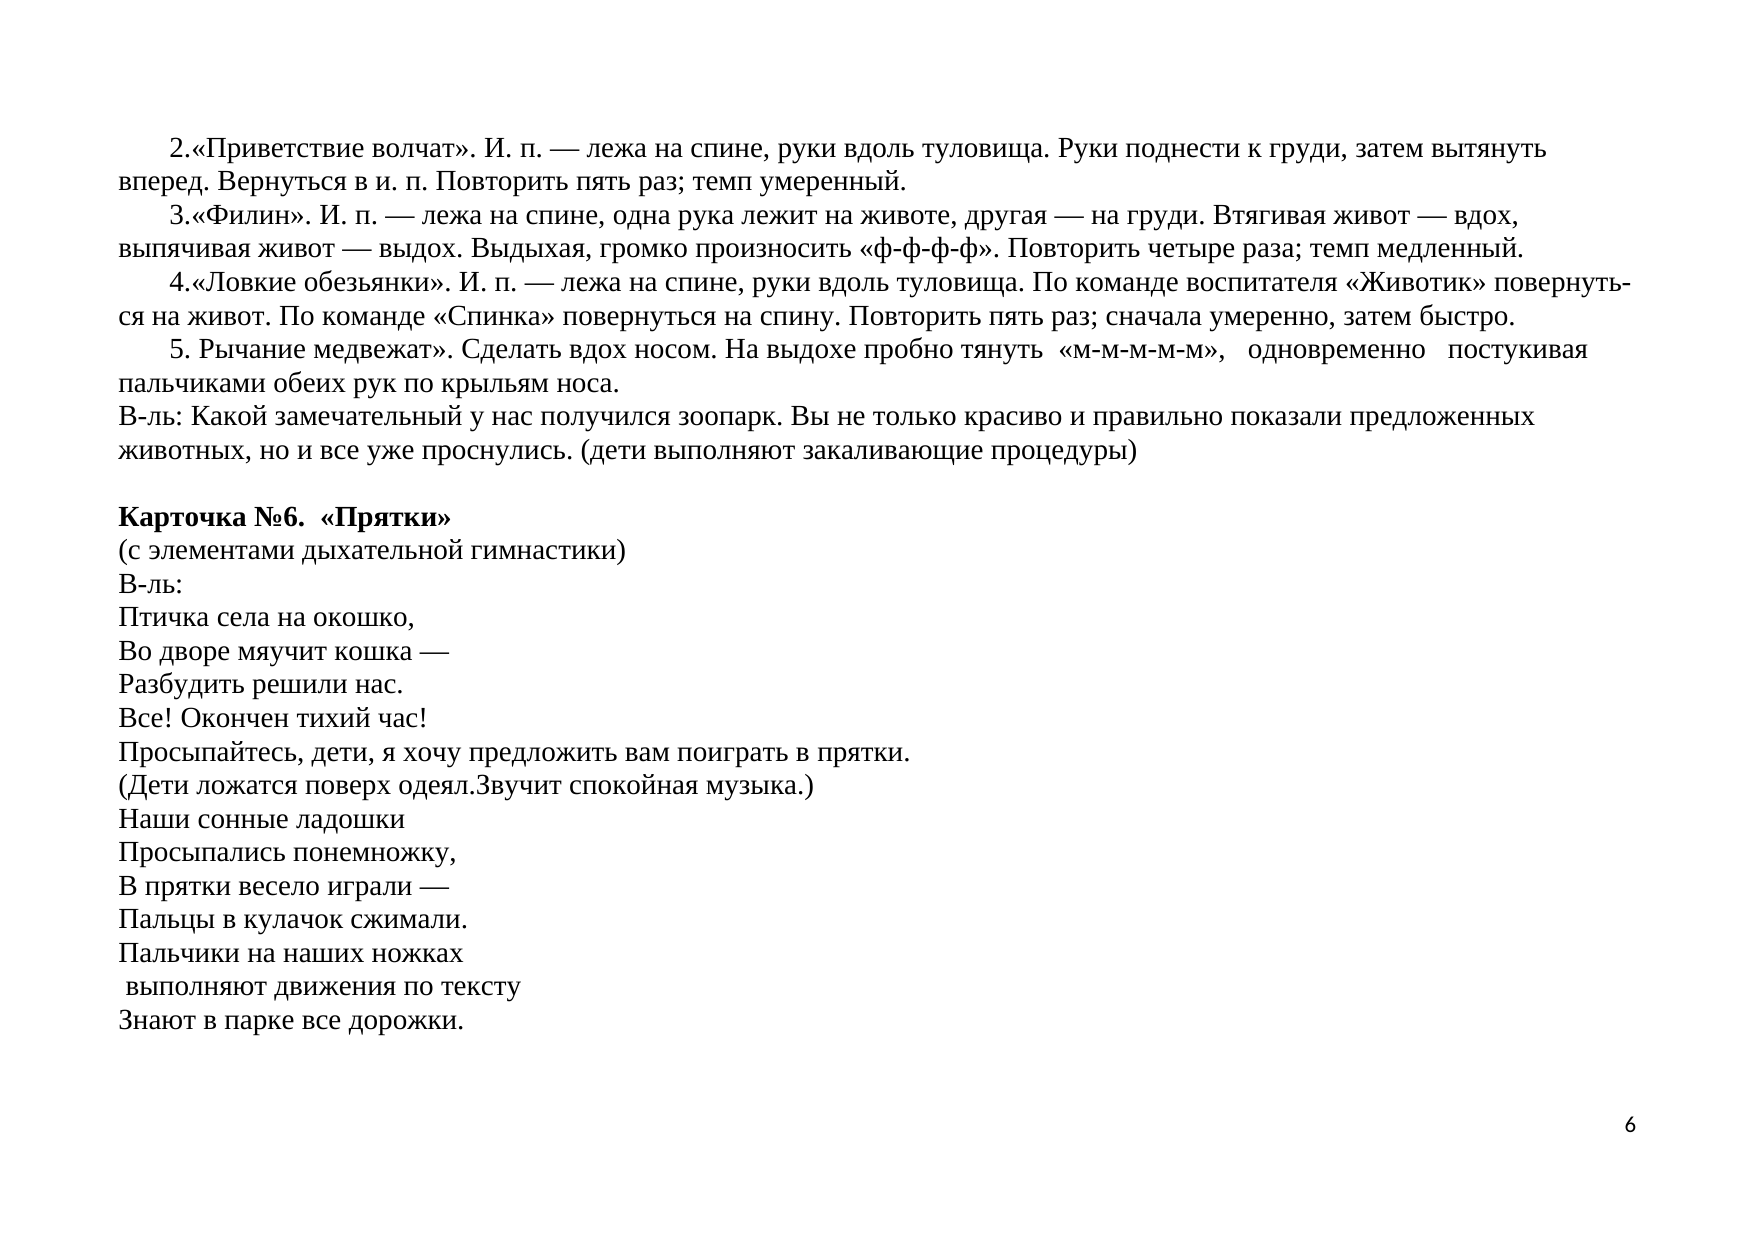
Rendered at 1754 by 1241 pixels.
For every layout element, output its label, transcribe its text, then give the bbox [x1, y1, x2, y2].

text В-ль: [118, 566, 1636, 599]
text Разбудить решили нас. [118, 667, 1636, 700]
text (с элементами дыхательной гимнастики) [118, 532, 1636, 566]
text 4.«Ловкие обезьянки». И. п. — лежа на спине, руки вдоль туловища. По команде воспитателя «Животик» повернуть-ся на живот. По команде «Спинка» повернуться на спину. Повторить пять раз; сначала умеренно, затем быстро. [118, 264, 1636, 331]
text Пальцы в кулачок сжимали. [118, 901, 1636, 935]
text В-ль: Какой замечательный у нас получился зоопарк. Вы не только красиво и правильно показали предложенных животных, но и все уже проснулись. (дети выполняют закаливающие процедуры) [118, 398, 1636, 465]
text Наши сонные ладошки [118, 801, 1636, 834]
text выполняют движения по тексту [118, 968, 1636, 1002]
text 3.«Филин». И. п. — лежа на спине, одна рука лежит на животе, другая — на груди. Втягивая живот — вдох, выпячивая живот — выдох. Выдыхая, громко произносить «ф-ф-ф-ф». Повторить четыре раза; темп медленный. [118, 197, 1636, 264]
text 2.«Приветствие волчат». И. п. — лежа на спине, руки вдоль туловища. Руки поднести к груди, затем вытянуть вперед. Вернуться в и. п. Повторить пять раз; темп умеренный. [118, 130, 1636, 197]
text Просыпались понемножку, [118, 834, 1636, 868]
text Знают в парке все дорожки. [118, 1002, 1636, 1036]
text 5. Рычание медвежат». Сделать вдох носом. На выдохе пробно тянуть «м-м-м-м-м», одновременно постукивая пальчиками обеих рук по крыльям носа. [118, 331, 1636, 398]
text В прятки весело играли — [118, 868, 1636, 901]
text Просыпайтесь, дети, я хочу предложить вам поиграть в прятки. [118, 734, 1636, 767]
text Все! Окончен тихий час! [118, 700, 1636, 734]
text Пальчики на наших ножках [118, 935, 1636, 968]
text Во дворе мяучит кошка — [118, 633, 1636, 667]
text Карточка №6. «Прятки» [118, 499, 1636, 532]
text Птичка села на окошко, [118, 599, 1636, 633]
text (Дети ложатся поверх одеял.Звучит спокойная музыка.) [118, 767, 1636, 801]
